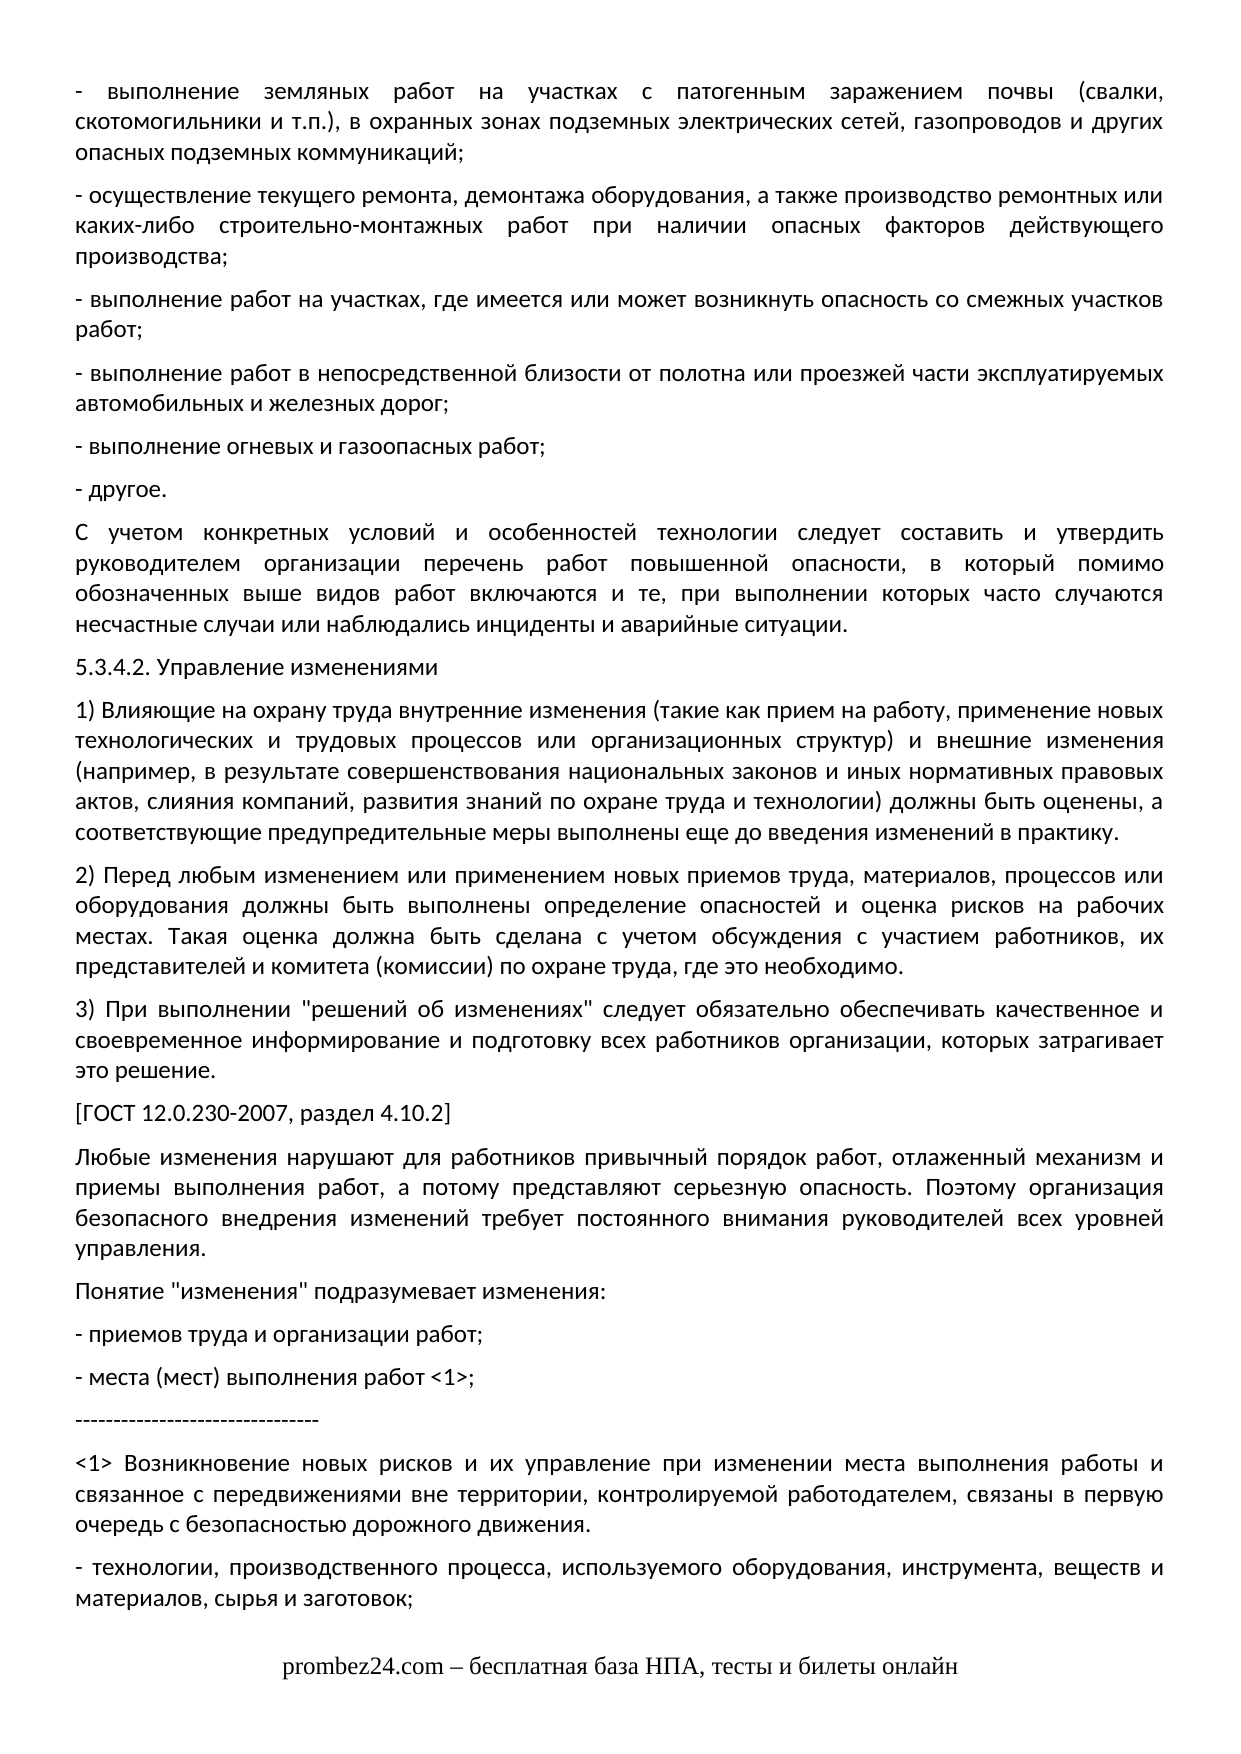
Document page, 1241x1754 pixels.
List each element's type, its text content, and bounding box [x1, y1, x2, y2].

text 2) Перед любым изменением или применением новых приемов труда, материалов, процессов или оборудования должны быть выполнены определение опасностей и оценка рисков на рабочих местах. Такая оценка должна быть сделана с учетом обсуждения с участием работников, их представителей и комитета (комиссии) по охране труда, где это необходимо. [75, 859, 1165, 981]
text - места (мест) выполнения работ <1>; [75, 1361, 1165, 1392]
text - другое. [75, 473, 1165, 504]
text <1> Возникновение новых рисков и их управление при изменении места выполнения работы и связанное с передвижениями вне территории, контролируемой работодателем, связаны в первую очередь с безопасностью дорожного движения. [75, 1447, 1165, 1539]
text - технологии, производственного процесса, используемого оборудования, инструмента, веществ и материалов, сырья и заготовок; [75, 1551, 1165, 1612]
text - выполнение огневых и газоопасных работ; [75, 430, 1165, 461]
text -------------------------------- [75, 1404, 1165, 1435]
text Любые изменения нарушают для работников привычный порядок работ, отлаженный механизм и приемы выполнения работ, а потому представляют серьезную опасность. Поэтому организация безопасного внедрения изменений требует постоянного внимания руководителей всех уровней управления. [75, 1141, 1165, 1263]
text 1) Влияющие на охрану труда внутренние изменения (такие как прием на работу, применение новых технологических и трудовых процессов или организационных структур) и внешние изменения (например, в результате совершенствования национальных законов и иных нормативных правовых актов, слияния компаний, развития знаний по охране труда и технологии) должны быть оценены, а соответствующие предупредительные меры выполнены еще до введения изменений в практику. [75, 694, 1165, 846]
text - выполнение земляных работ на участках с патогенным заражением почвы (свалки, скотомогильники и т.п.), в охранных зонах подземных электрических сетей, газопроводов и других опасных подземных коммуникаций; [75, 75, 1165, 167]
text 3) При выполнении "решений об изменениях" следует обязательно обеспечивать качественное и своевременное информирование и подготовку всех работников организации, которых затрагивает это решение. [75, 993, 1165, 1085]
text - выполнение работ на участках, где имеется или может возникнуть опасность со смежных участков работ; [75, 283, 1165, 344]
text - выполнение работ в непосредственной близости от полотна или проезжей части эксплуатируемых автомобильных и железных дорог; [75, 357, 1165, 418]
text [ГОСТ 12.0.230-2007, раздел 4.10.2] [75, 1098, 1165, 1128]
text Понятие "изменения" подразумевает изменения: [75, 1275, 1165, 1306]
text - осуществление текущего ремонта, демонтажа оборудования, а также производство ремонтных или каких-либо строительно-монтажных работ при наличии опасных факторов действующего производства; [75, 179, 1165, 271]
text 5.3.4.2. Управление изменениями [75, 651, 1165, 681]
text С учетом конкретных условий и особенностей технологии следует составить и утвердить руководителем организации перечень работ повышенной опасности, в который помимо обозначенных выше видов работ включаются и те, при выполнении которых часто случаются несчастные случаи или наблюдались инциденты и аварийные ситуации. [75, 516, 1165, 638]
text - приемов труда и организации работ; [75, 1318, 1165, 1349]
